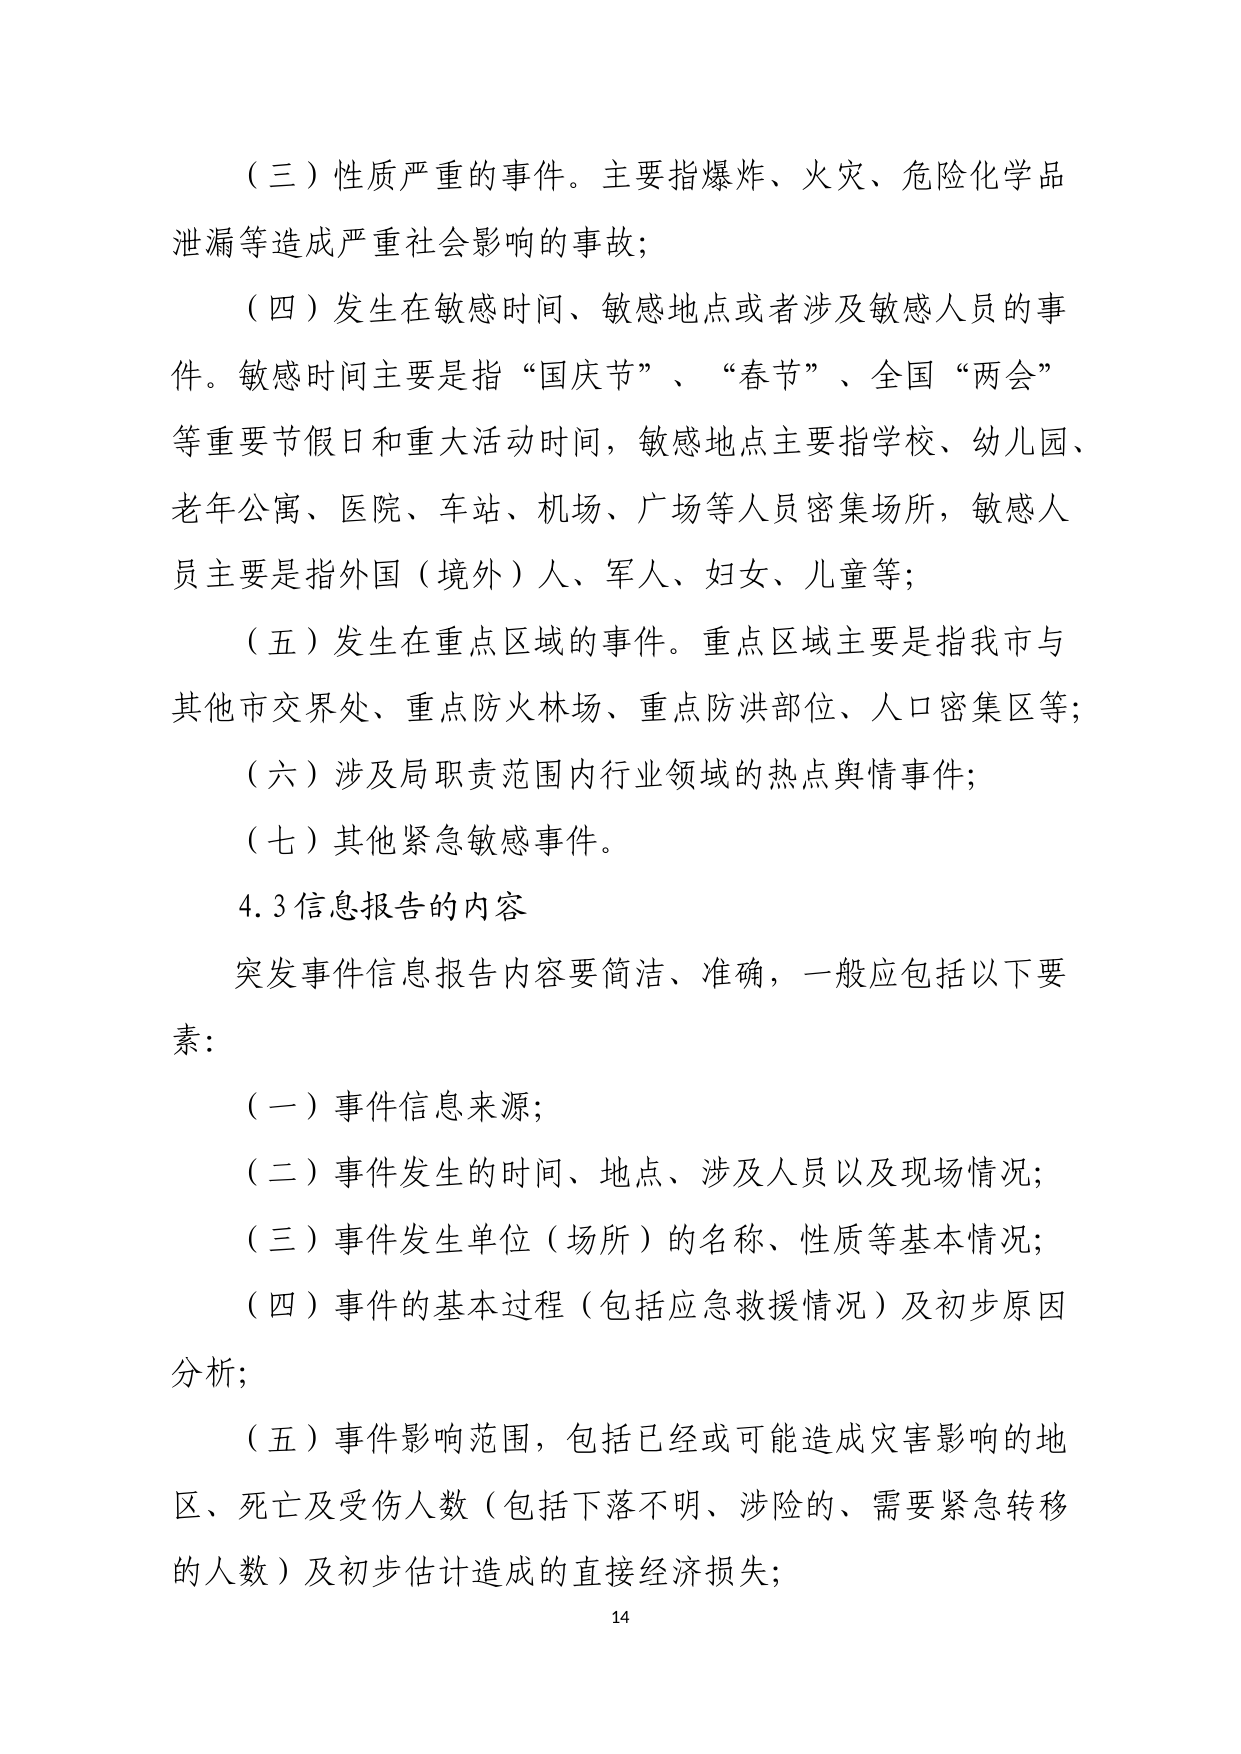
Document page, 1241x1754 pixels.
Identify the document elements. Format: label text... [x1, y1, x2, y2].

text （四）事件的基本过程（包括应急救援情况）及初步原因分析； [170, 1270, 1070, 1403]
text （七）其他紧急敏感事件。 [170, 805, 1070, 871]
text （四）发生在敏感时间、敏感地点或者涉及敏感人员的事件。敏感时间主要是指“国庆节”、“春节”、全国“两会”等重要节假日和重大活动时间，敏感地点主要指学校、幼儿园、老年公寓、医院、车站、机场、广场等人员密集场所，敏感人员主要是指外国（境外）人、军人、妇女、儿童等； [170, 273, 1070, 606]
text 4.3信息报告的内容 [170, 871, 1070, 938]
text （五）事件影响范围，包括已经或可能造成灾害影响的地区、死亡及受伤人数（包括下落不明、涉险的、需要紧急转移的人数）及初步估计造成的直接经济损失； [170, 1403, 1070, 1602]
text （三）性质严重的事件。主要指爆炸、火灾、危险化学品泄漏等造成严重社会影响的事故； [170, 140, 1070, 273]
text （三）事件发生单位（场所）的名称、性质等基本情况； [170, 1204, 1070, 1270]
text （二）事件发生的时间、地点、涉及人员以及现场情况； [170, 1137, 1070, 1204]
text 突发事件信息报告内容要简洁、准确，一般应包括以下要素： [170, 938, 1070, 1071]
text （六）涉及局职责范围内行业领域的热点舆情事件； [170, 738, 1070, 805]
text （五）发生在重点区域的事件。重点区域主要是指我市与其他市交界处、重点防火林场、重点防洪部位、人口密集区等； [170, 606, 1070, 738]
text （一）事件信息来源； [170, 1071, 1070, 1137]
